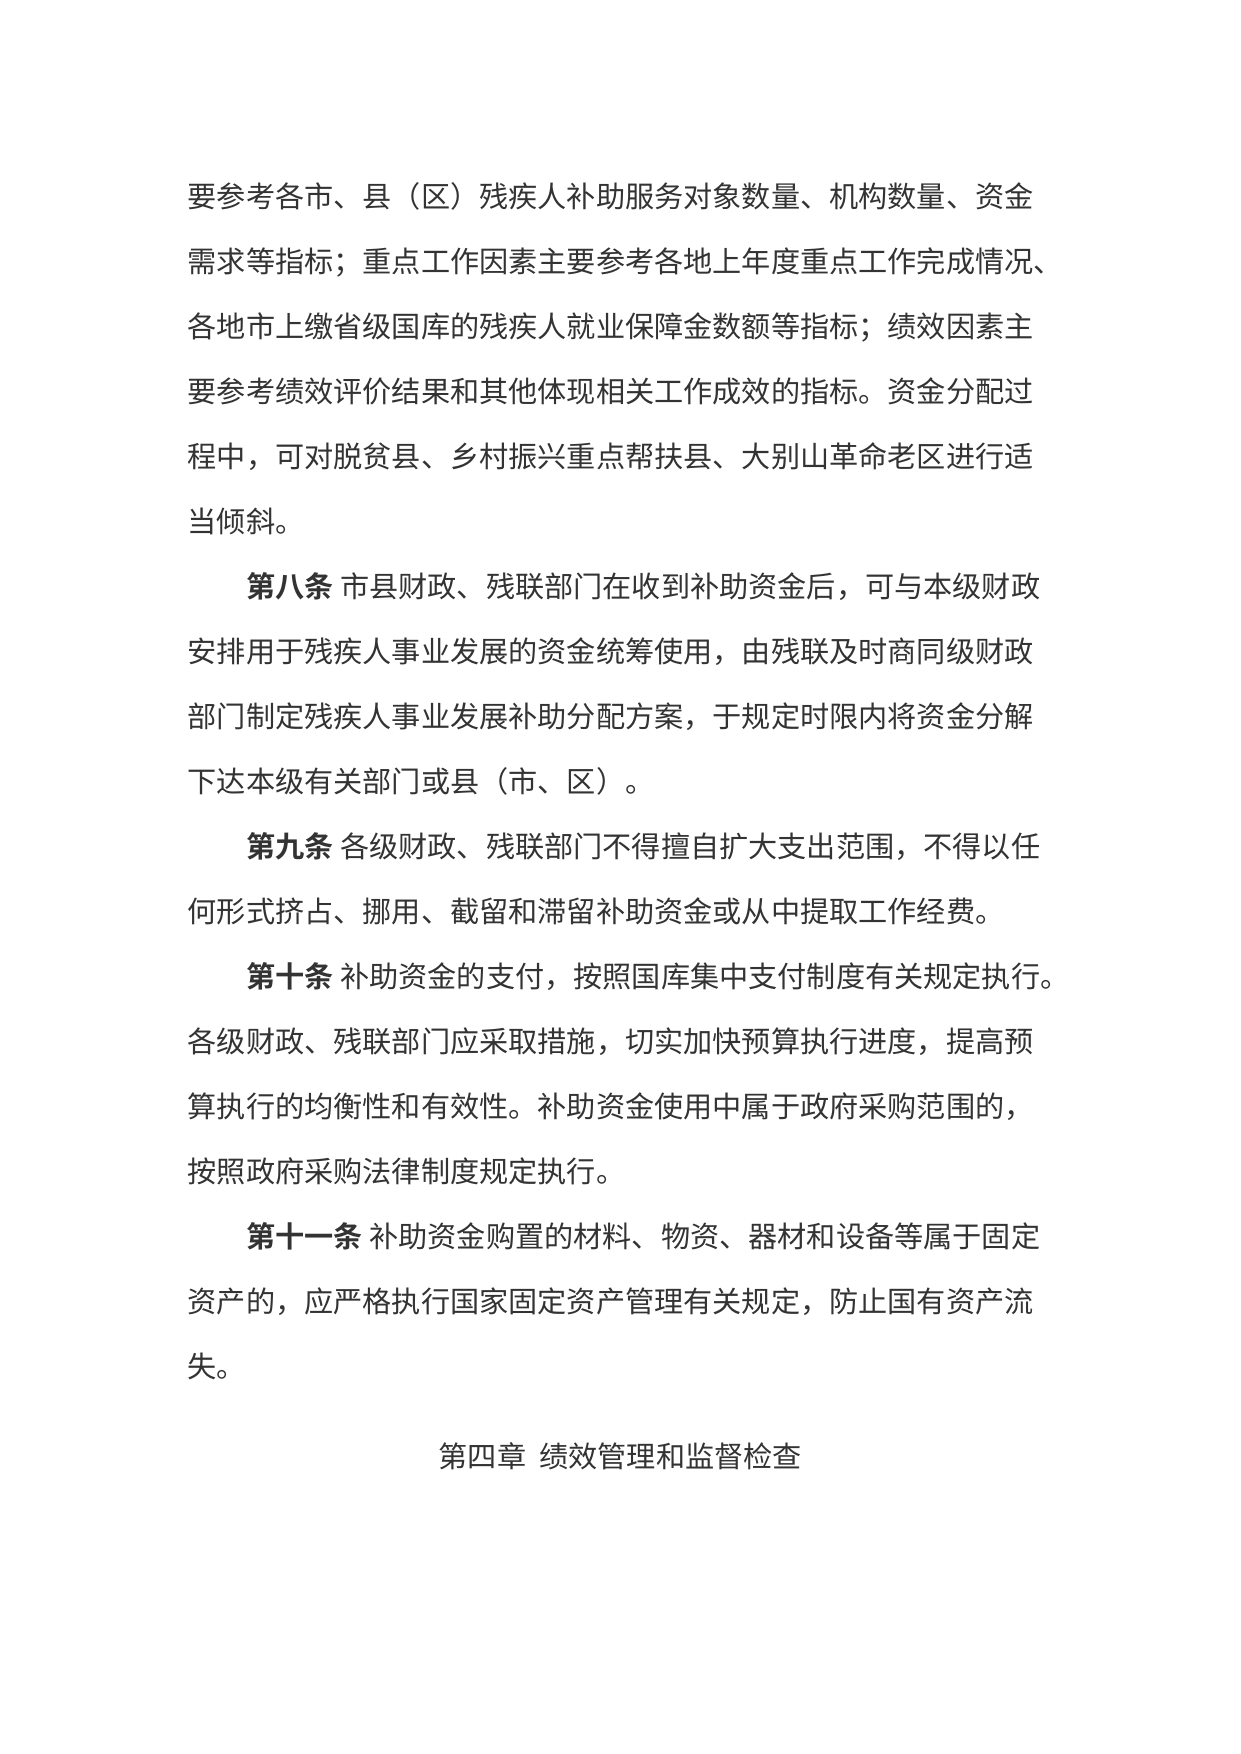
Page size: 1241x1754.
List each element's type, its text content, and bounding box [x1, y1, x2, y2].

text 第四章 绩效管理和监督检查 [187, 1422, 1053, 1487]
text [187, 162, 1053, 1397]
